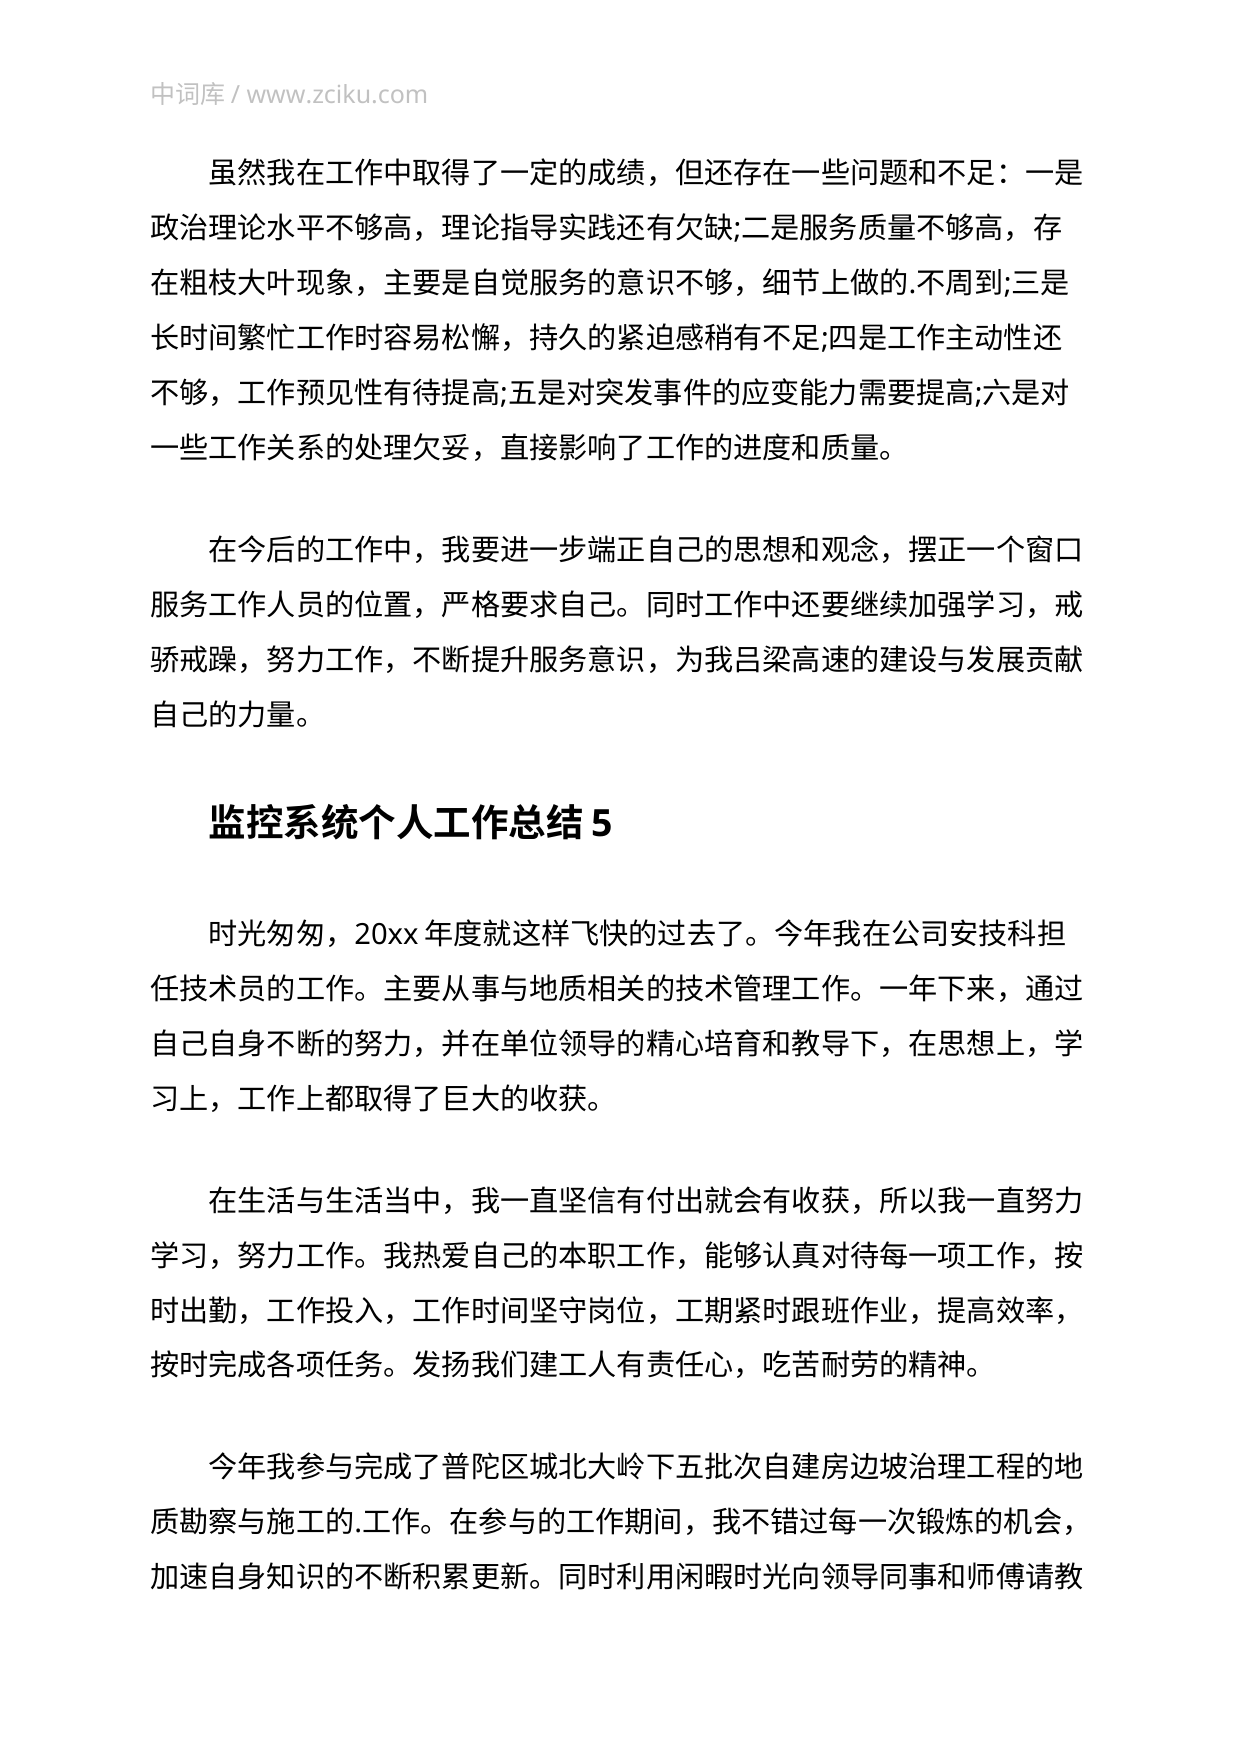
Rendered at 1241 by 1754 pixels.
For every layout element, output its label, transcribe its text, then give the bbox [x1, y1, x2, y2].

text 时光匆匆，20xx年度就这样飞快的过去了。今年我在公司安技科担任技术员的工作。主要从事与地质相关的技术管理工作。一年下来，通过自己自身不断的努力，并在单位领导的精心培育和教导下，在思想上，学习上，工作上都取得了巨大的收获。 [150, 911, 1090, 1118]
text 监控系统个人工作总结5 [150, 793, 1090, 848]
text 在生活与生活当中，我一直坚信有付出就会有收获，所以我一直努力学习，努力工作。我热爱自己的本职工作，能够认真对待每一项工作，按时出勤，工作投入，工作时间坚守岗位，工期紧时跟班作业，提高效率，按时完成各项任务。发扬我们建工人有责任心，吃苦耐劳的精神。 [150, 1177, 1090, 1384]
text 虽然我在工作中取得了一定的成绩，但还存在一些问题和不足：一是政治理论水平不够高，理论指导实践还有欠缺;二是服务质量不够高，存在粗枝大叶现象，主要是自觉服务的意识不够，细节上做的.不周到;三是长时间繁忙工作时容易松懈，持久的紧迫感稍有不足;四是工作主动性还不够，工作预见性有待提高;五是对突发事件的应变能力需要提高;六是对一些工作关系的处理欠妥，直接影响了工作的进度和质量。 [150, 150, 1090, 467]
text 在今后的工作中，我要进一步端正自己的思想和观念，摆正一个窗口服务工作人员的位置，严格要求自己。同时工作中还要继续加强学习，戒骄戒躁，努力工作，不断提升服务意识，为我吕梁高速的建设与发展贡献自己的力量。 [150, 527, 1090, 734]
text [150, 1444, 1090, 1596]
